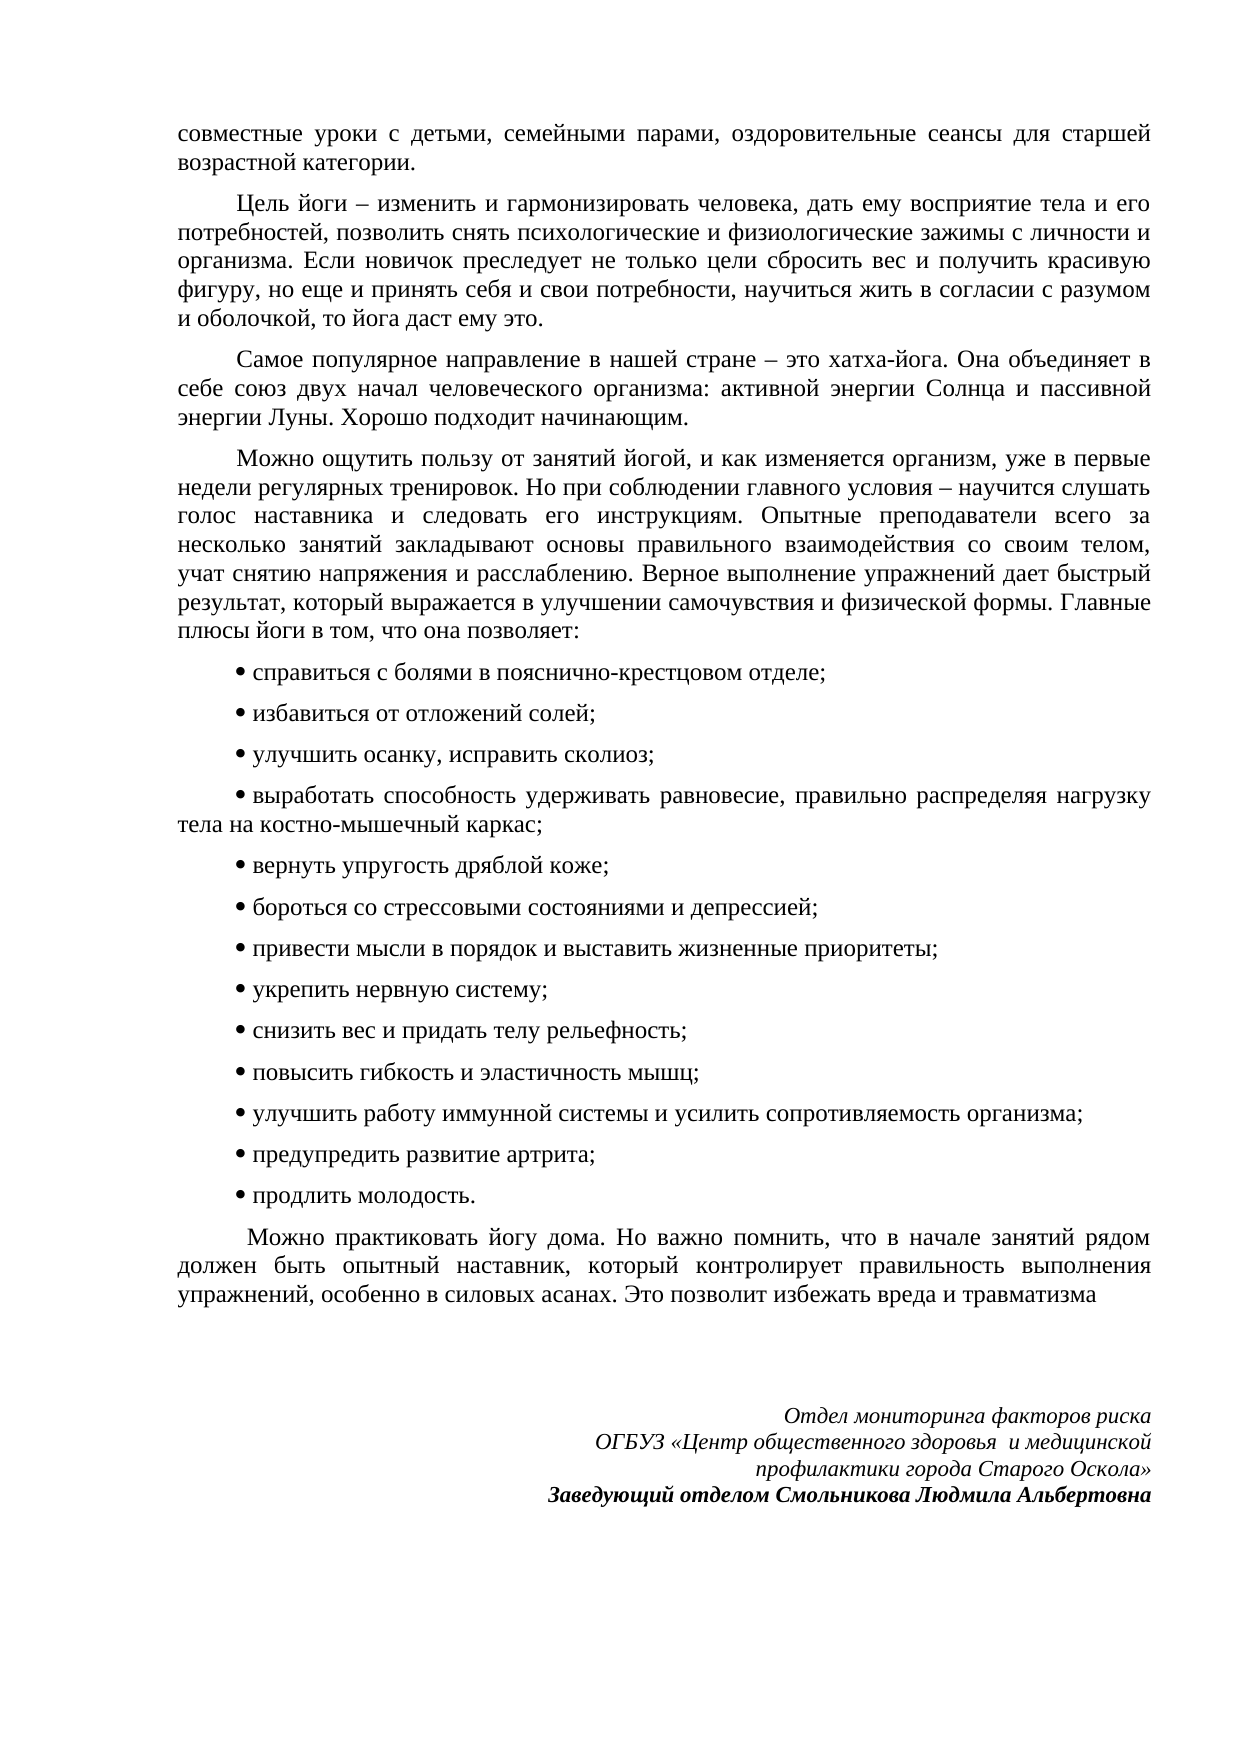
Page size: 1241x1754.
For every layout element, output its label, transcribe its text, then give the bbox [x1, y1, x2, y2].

text Можно ощутить пользу от занятий йогой, и как изменяется организм, уже в первые недели регулярных тренировок. Но при соблюдении главного условия – научится слушать голос наставника и следовать его инструкциям. Опытные преподаватели всего за несколько занятий закладывают основы правильного взаимодействия со своим телом, учат снятию напряжения и расслаблению. Верное выполнение упражнений дает быстрый результат, который выражается в улучшении самочувствия и физической формы. Главные плюсы йоги в том, что она позволяет: [177, 443, 1152, 644]
list повысить гибкость и эластичность мышц; [177, 1057, 1152, 1086]
list привести мысли в порядок и выставить жизненные приоритеты; [177, 933, 1152, 962]
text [177, 118, 1152, 176]
list улучшить работу иммунной системы и усилить сопротивляемость организма; [177, 1098, 1152, 1127]
list справиться с болями в пояснично-крестцовом отделе; [177, 657, 1152, 686]
text Самое популярное направление в нашей стране – это хатха-йога. Она объединяет в себе союз двух начал человеческого организма: активной энергии Солнца и пассивной энергии Луны. Хорошо подходит начинающим. [177, 344, 1152, 431]
list выработать способность удерживать равновесие, правильно распределяя нагрузку тела на костно-мышечный каркас; [177, 781, 1152, 838]
text Отдел мониторинга факторов риска [207, 1402, 1152, 1428]
text профилактики города Старого Оскола» Заведующий отделом Смольникова Людмила Альбертовна [207, 1455, 1152, 1507]
list вернуть упругость дряблой коже; [177, 851, 1152, 879]
list бороться со стрессовыми состояниями и депрессией; [177, 892, 1152, 921]
list продлить молодость. [177, 1181, 1152, 1209]
list укрепить нервную систему; [177, 974, 1152, 1003]
text Цель йоги – изменить и гармонизировать человека, дать ему восприятие тела и его потребностей, позволить снять психологические и физиологические зажимы с личности и организма. Если новичок преследует не только цели сбросить вес и получить красивую фигуру, но еще и принять себя и свои потребности, научиться жить в согласии с разумом и оболочкой, то йога даст ему это. [177, 188, 1152, 332]
list снизить вес и придать телу рельефность; [177, 1016, 1152, 1044]
list улучшить осанку, исправить сколиоз; [177, 739, 1152, 768]
list предупредить развитие артрита; [177, 1139, 1152, 1168]
text Можно практиковать йогу дома. Но важно помнить, что в начале занятий рядом должен быть опытный наставник, который контролирует правильность выполнения упражнений, особенно в силовых асанах. Это позволит избежать вреда и травматизма [177, 1222, 1152, 1308]
text ОГБУЗ «Центр общественного здоровья и медицинской [207, 1428, 1152, 1455]
list избавиться от отложений солей; [177, 698, 1152, 727]
